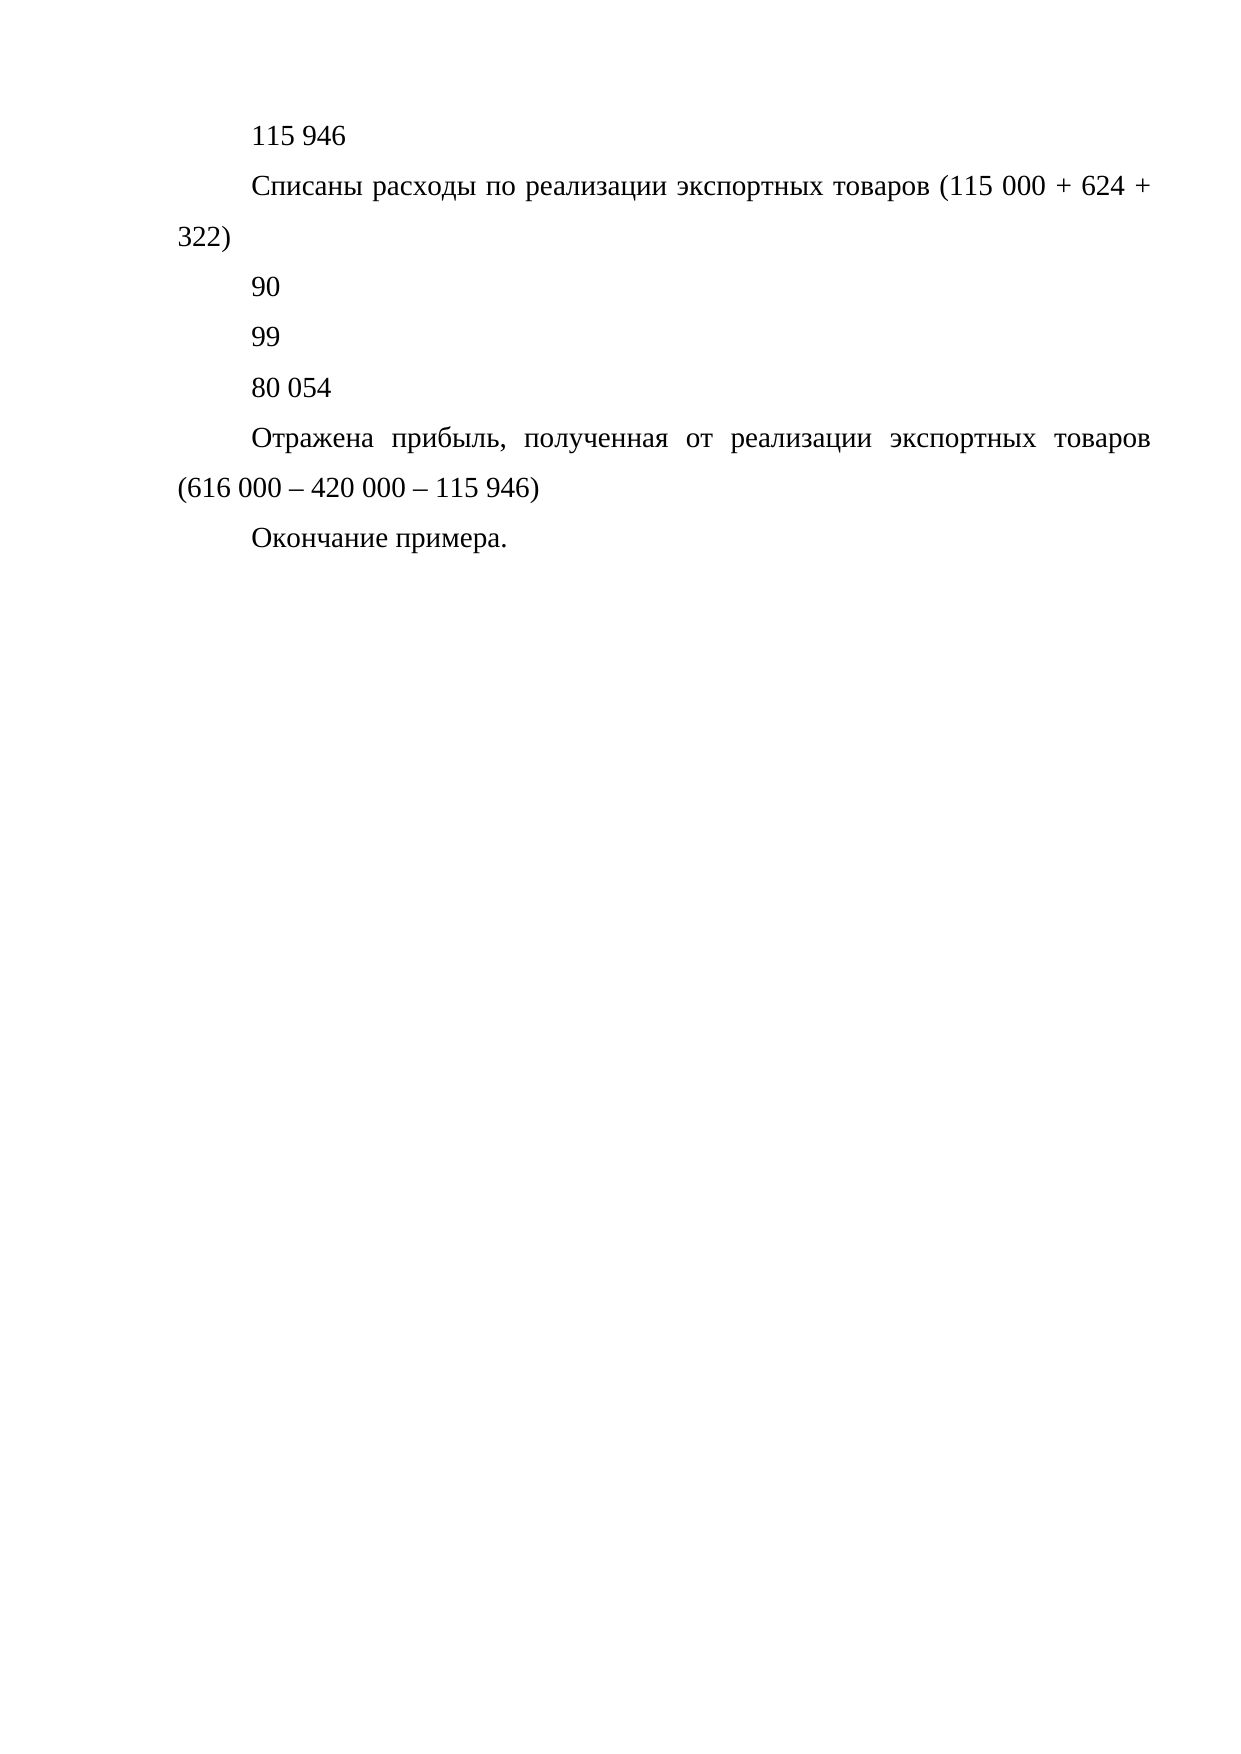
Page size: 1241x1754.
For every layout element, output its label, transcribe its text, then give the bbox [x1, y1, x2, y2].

text Списаны расходы по реализации экспортных товаров (115 000 + 624 + 322) [177, 168, 1152, 252]
text Окончание примера. [177, 521, 1152, 554]
text 115 946 [177, 118, 1152, 152]
text 99 [177, 319, 1152, 353]
text Отражена прибыль, полученная от реализации экспортных товаров (616 000 – 420 000 – 115 946) [177, 420, 1152, 504]
text 90 [177, 269, 1152, 303]
text 80 054 [177, 370, 1152, 403]
